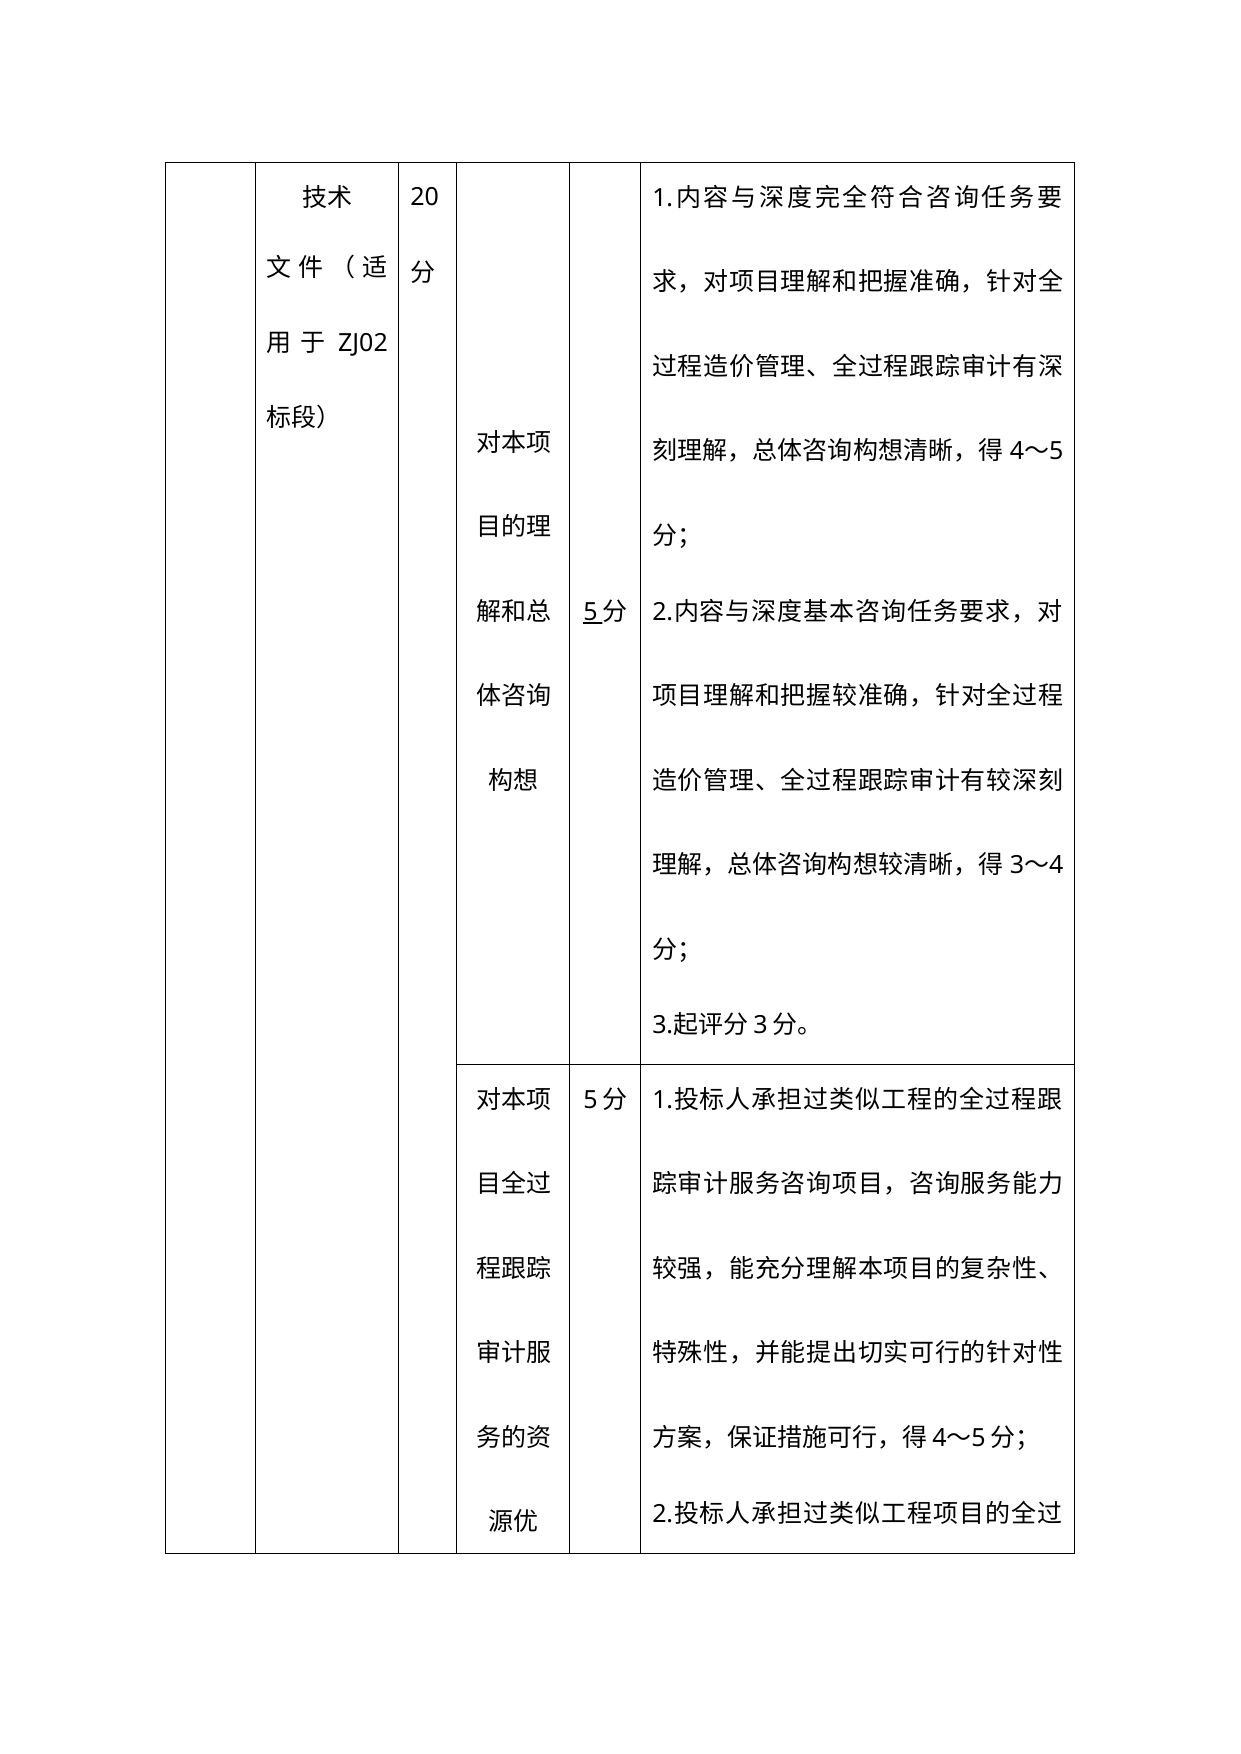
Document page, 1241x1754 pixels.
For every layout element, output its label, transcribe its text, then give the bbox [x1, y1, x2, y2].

table_cell 5分 [570, 163, 640, 1064]
table_cell 技术 文件（适用于ZJ02标段） [256, 163, 398, 1552]
table_cell 对本项目的理解和总体咨询构想 [457, 163, 569, 1064]
table_cell 1.内容与深度完全符合咨询任务要求，对项目理解和把握准确，针对全过程造价管理、全过程跟踪审计有深刻理解，总体咨询构想清晰，得4～5分； 2.内容与深度基本咨询任务要求，对项目理解和把握较准确，针对全过程造价管理、全过程跟踪审计有较深刻理解，总体咨询构想较清晰，得3～4分； 3.起评分3分。 [641, 163, 1074, 1064]
table_cell 20分 [399, 163, 456, 1552]
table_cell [457, 1065, 569, 1552]
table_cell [641, 1065, 1074, 1552]
table_cell 5分 [570, 1065, 640, 1552]
